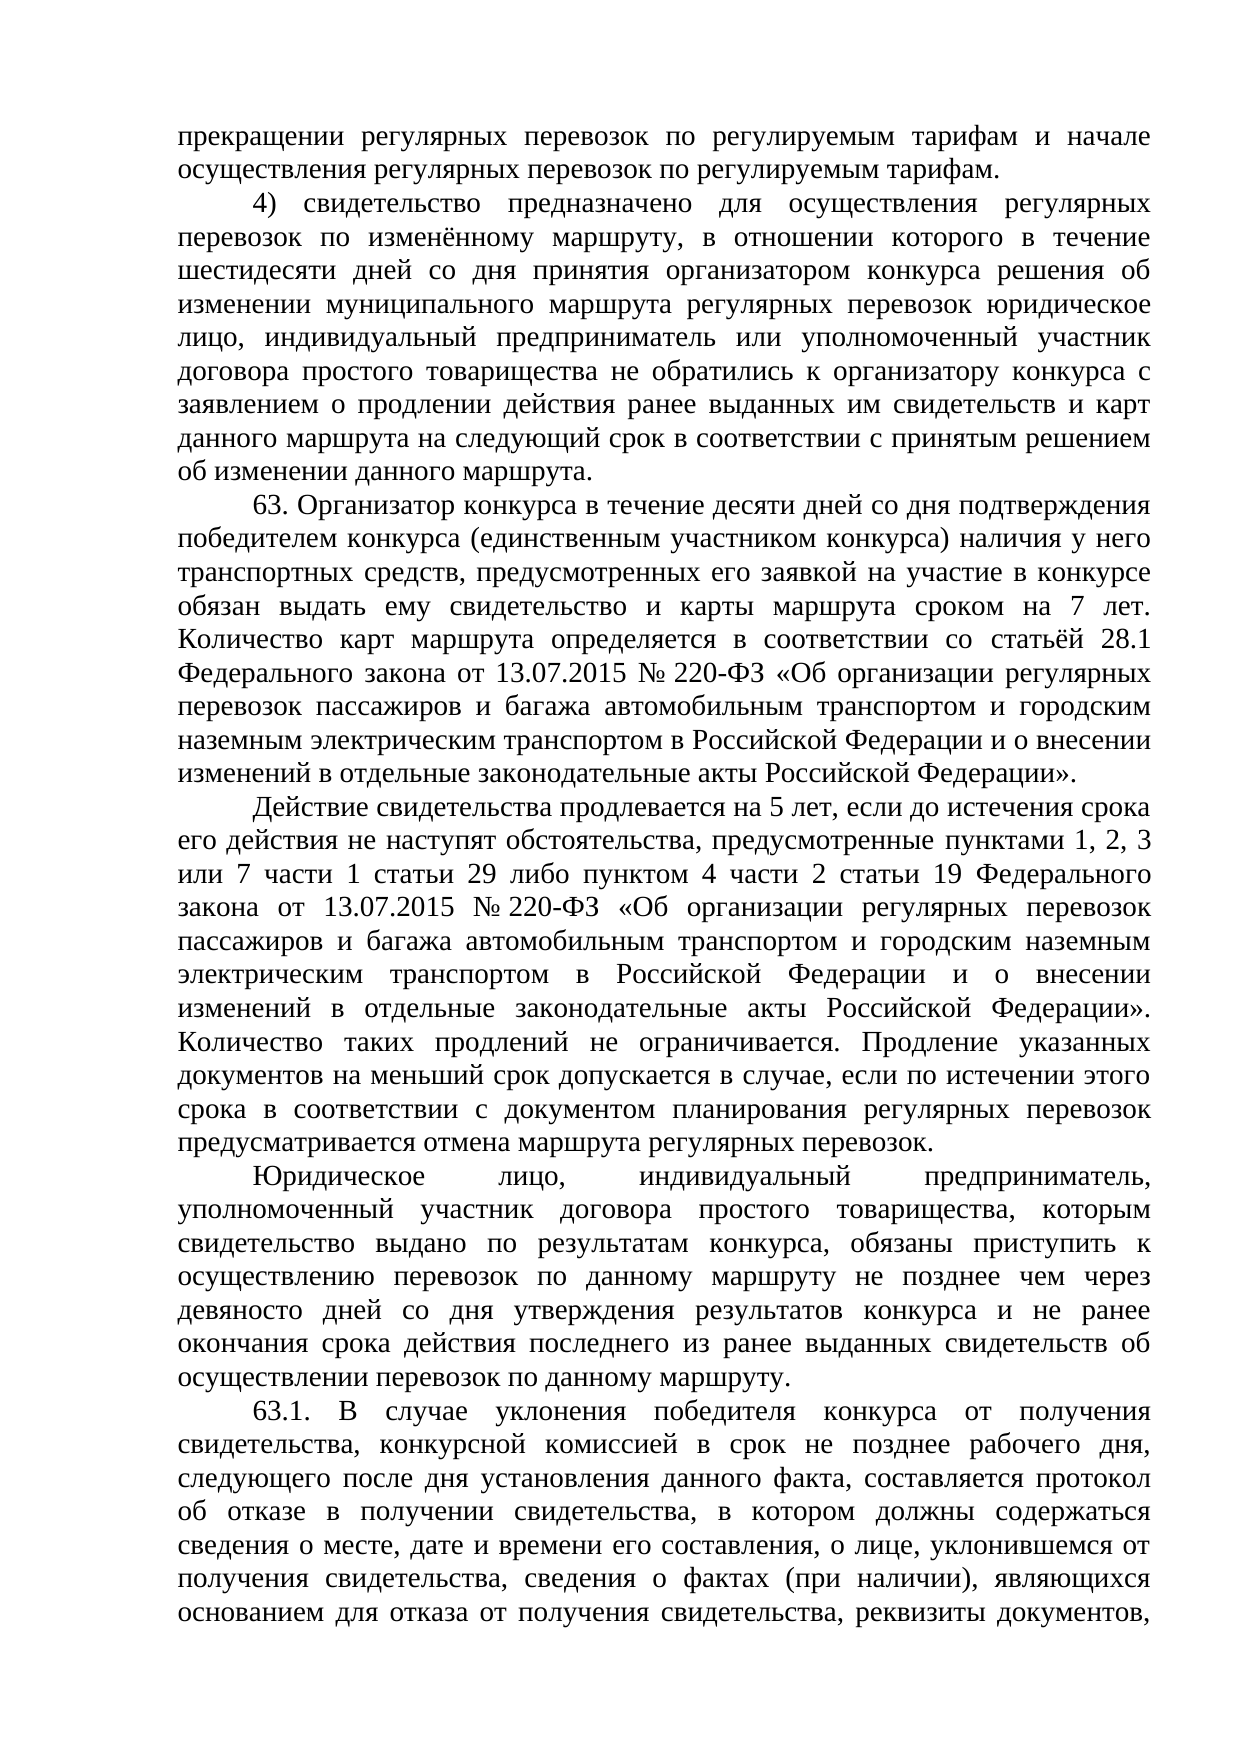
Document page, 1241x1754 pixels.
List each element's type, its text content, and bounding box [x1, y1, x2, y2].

text 4) свидетельство предназначено для осуществления регулярных перевозок по изменённому маршруту, в отношении которого в течение шестидесяти дней со дня принятия организатором конкурса решения об изменении муниципального маршрута регулярных перевозок юридическое лицо, индивидуальный предприниматель или уполномоченный участник договора простого товарищества не обратились к организатору конкурса с заявлением о продлении действия ранее выданных им свидетельств и карт данного маршрута на следующий срок в соответствии с принятым решением об изменении данного маршрута. [177, 185, 1152, 487]
text Юридическое лицо, индивидуальный предприниматель, уполномоченный участник договора простого товарищества, которым свидетельство выдано по результатам конкурса, обязаны приступить к осуществлению перевозок по данному маршруту не позднее чем через девяносто дней со дня утверждения результатов конкурса и не ранее окончания срока действия последнего из ранее выданных свидетельств об осуществлении перевозок по данному маршруту. [177, 1158, 1152, 1393]
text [177, 118, 1152, 185]
text 63. Организатор конкурса в течение десяти дней со дня подтверждения победителем конкурса (единственным участником конкурса) наличия у него транспортных средств, предусмотренных его заявкой на участие в конкурсе обязан выдать ему свидетельство и карты маршрута сроком на 7 лет. Количество карт маршрута определяется в соответствии со статьёй 28.1 Федерального закона от 13.07.2015 № 220-ФЗ «Об организации регулярных перевозок пассажиров и багажа автомобильным транспортом и городским наземным электрическим транспортом в Российской Федерации и о внесении изменений в отдельные законодательные акты Российской Федерации». [177, 487, 1152, 789]
text Действие свидетельства продлевается на 5 лет, если до истечения срока его действия не наступят обстоятельства, предусмотренные пунктами 1, 2, 3 или 7 части 1 статьи 29 либо пунктом 4 части 2 статьи 19 Федерального закона от 13.07.2015 № 220-ФЗ «Об организации регулярных перевозок пассажиров и багажа автомобильным транспортом и городским наземным электрическим транспортом в Российской Федерации и о внесении изменений в отдельные законодательные акты Российской Федерации». Количество таких продлений не ограничивается. Продление указанных документов на меньший срок допускается в случае, если по истечении этого срока в соответствии с документом планирования регулярных перевозок предусматривается отмена маршрута регулярных перевозок. [177, 789, 1152, 1158]
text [177, 1393, 1152, 1627]
